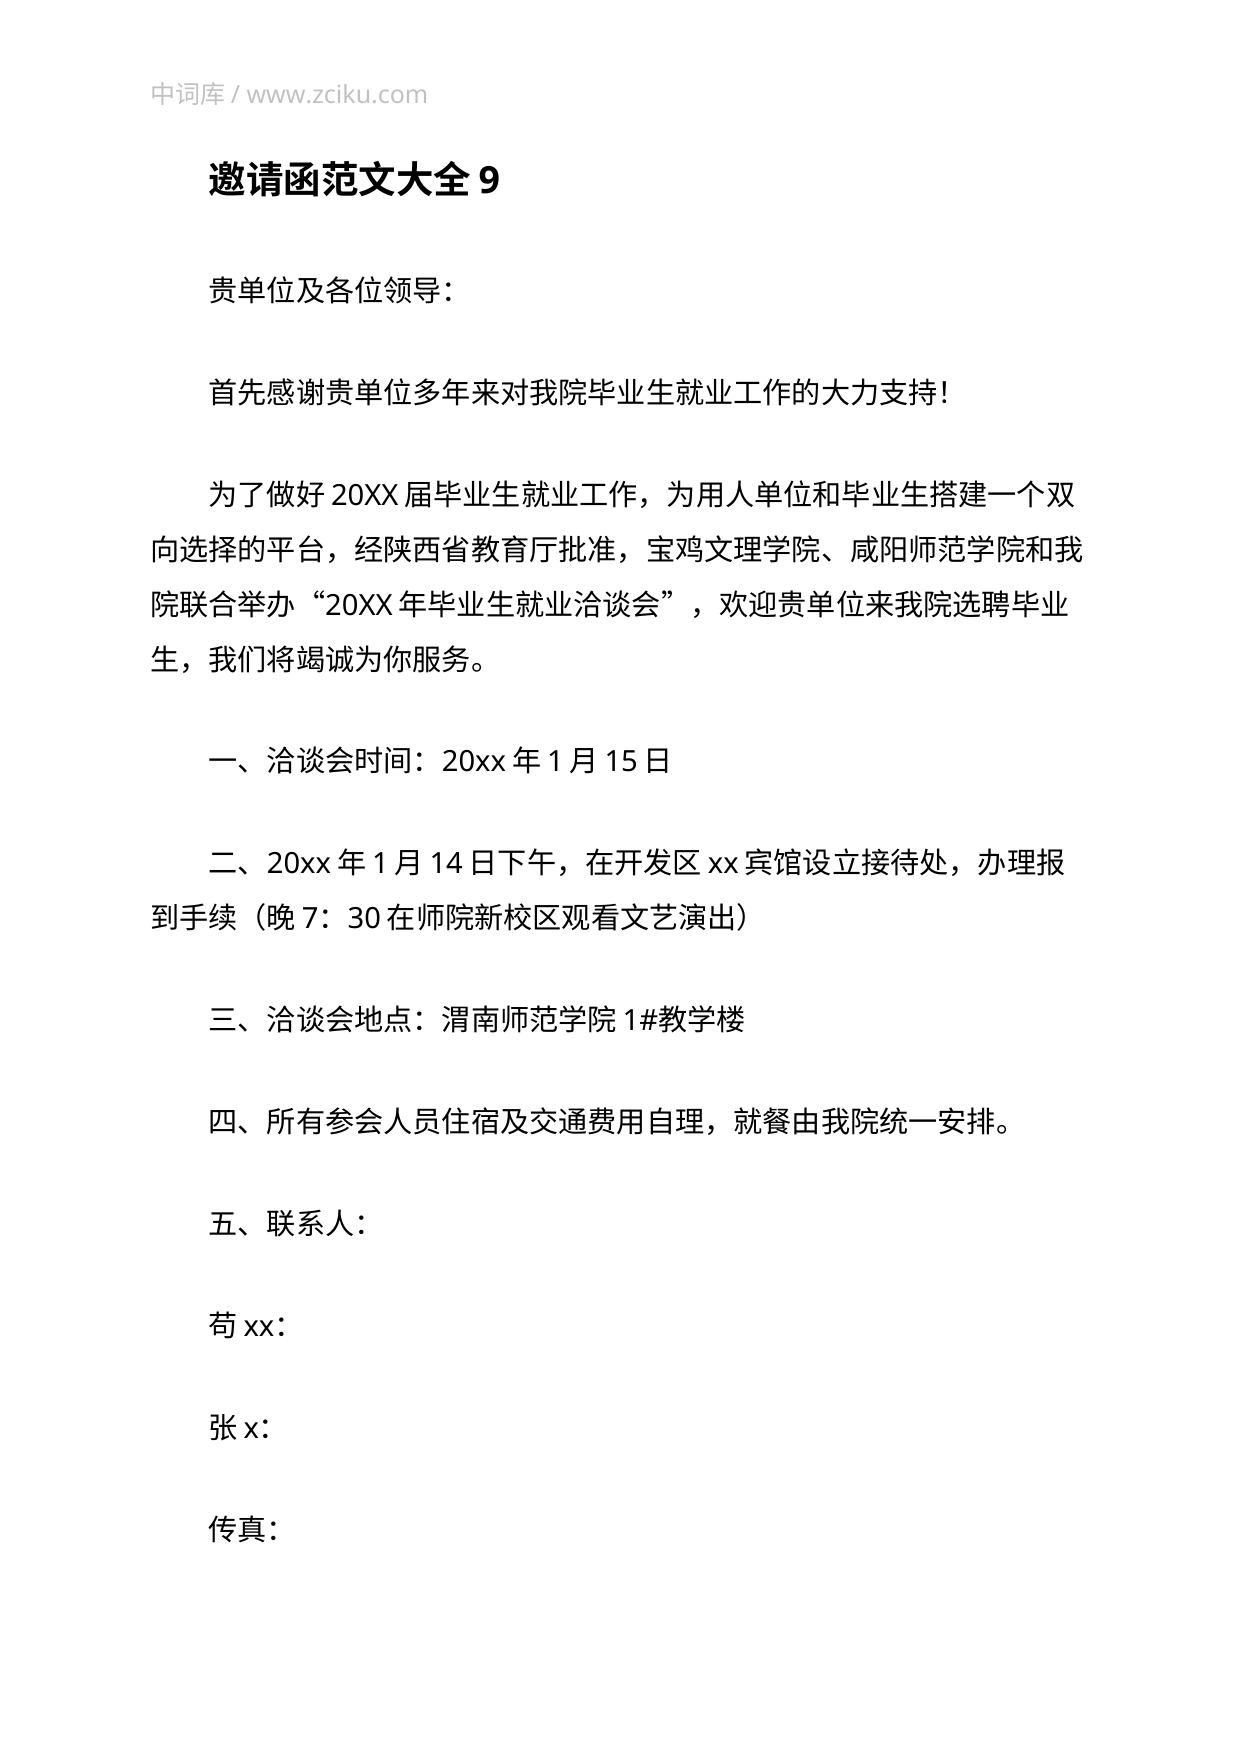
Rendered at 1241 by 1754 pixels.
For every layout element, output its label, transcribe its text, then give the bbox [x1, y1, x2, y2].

text 邀请函范文大全9 [150, 150, 1090, 204]
text 四、所有参会人员住宿及交通费用自理，就餐由我院统一安排。 [150, 1099, 1090, 1141]
text 张x： [150, 1404, 1090, 1447]
text 为了做好20XX届毕业生就业工作，为用人单位和毕业生搭建一个双向选择的平台，经陕西省教育厅批准，宝鸡文理学院、咸阳师范学院和我院联合举办“20XX年毕业生就业洽谈会”，欢迎贵单位来我院选聘毕业生，我们将竭诚为你服务。 [150, 471, 1090, 678]
text 首先感谢贵单位多年来对我院毕业生就业工作的大力支持！ [150, 369, 1090, 412]
text 苟xx： [150, 1302, 1090, 1345]
text 传真： [150, 1506, 1090, 1548]
text 二、20xx年1月14日下午，在开发区xx宾馆设立接待处，办理报到手续（晚7：30在师院新校区观看文艺演出） [150, 840, 1090, 937]
text 三、洽谈会地点：渭南师范学院1#教学楼 [150, 997, 1090, 1039]
text 五、联系人： [150, 1201, 1090, 1243]
text 贵单位及各位领导： [150, 268, 1090, 310]
text 一、洽谈会时间：20xx年1月15日 [150, 738, 1090, 780]
